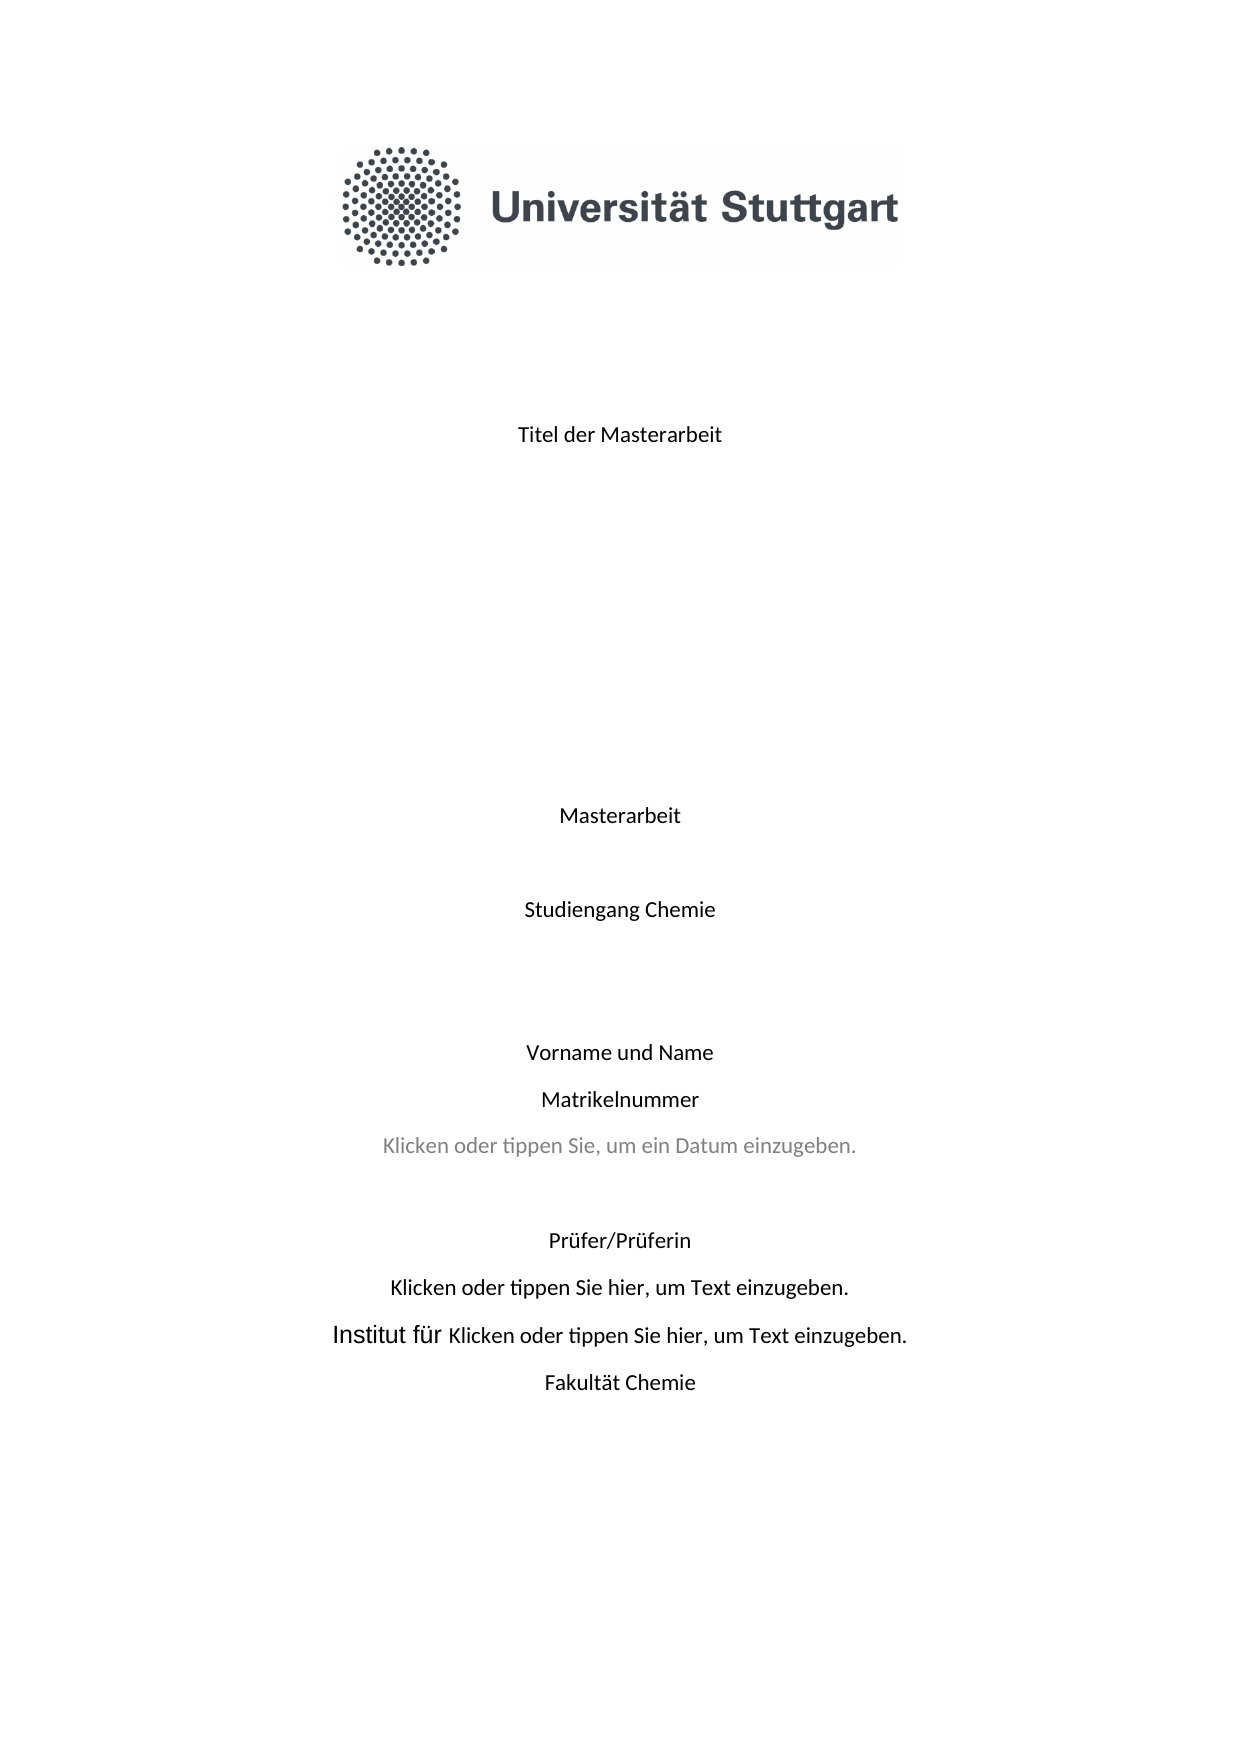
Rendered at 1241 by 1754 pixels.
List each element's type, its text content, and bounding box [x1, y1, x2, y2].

text Institut für [148, 1320, 1093, 1349]
picture [342, 147, 898, 266]
